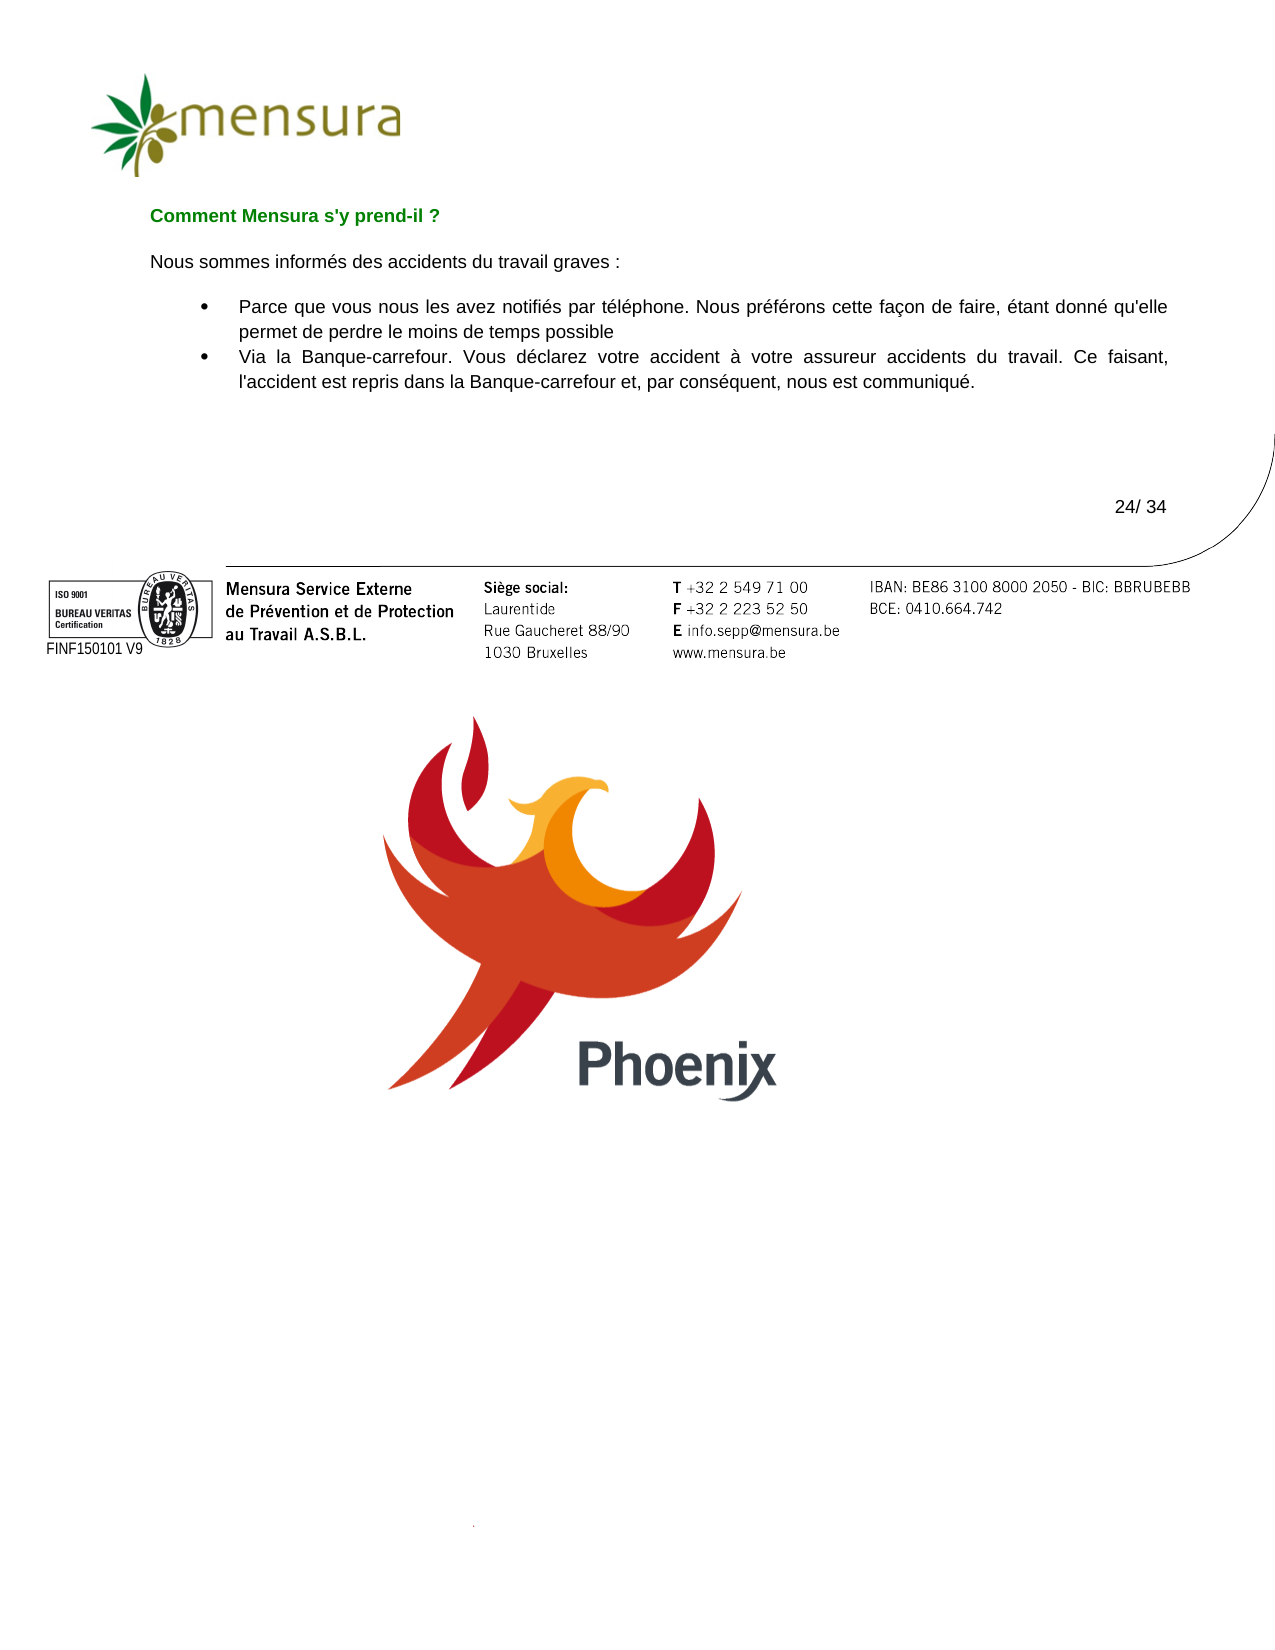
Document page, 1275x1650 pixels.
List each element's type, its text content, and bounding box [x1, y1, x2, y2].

text Nous sommes informés des accidents du travail graves : [150, 251, 1169, 272]
picture [91, 73, 401, 177]
picture [40, 434, 1275, 1527]
list Via la Banque-carrefour. Vous déclarez votre accident à votre assureur accidents du travail. Ce faisant, l'accident est repris dans la Banque-carrefour et, par conséquent, nous est communiqué. [201, 346, 1169, 392]
text Comment Mensura s'y prend-il ? [150, 205, 1169, 227]
list Parce que vous nous les avez notifiés par téléphone. Nous préférons cette façon de faire, étant donné qu'elle permet de perdre le moins de temps possible [201, 296, 1169, 343]
